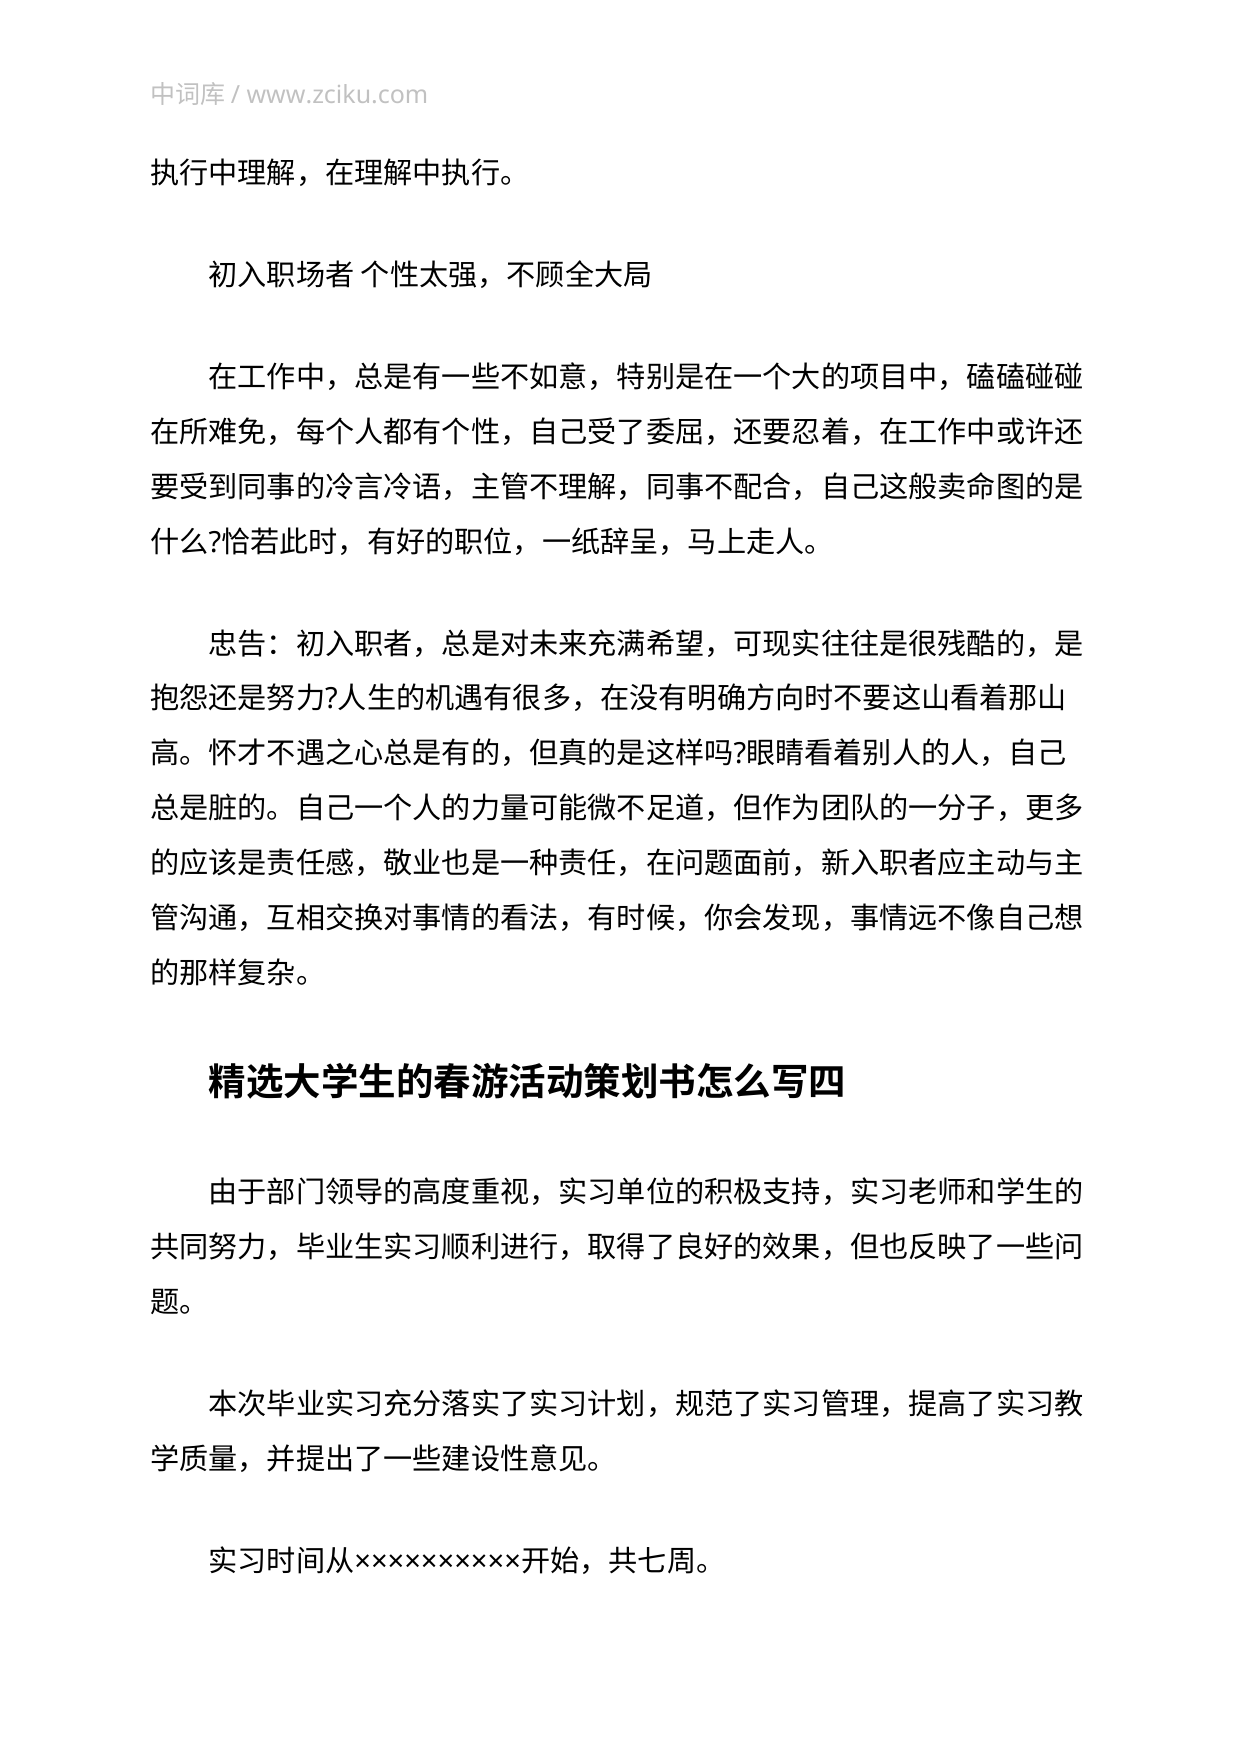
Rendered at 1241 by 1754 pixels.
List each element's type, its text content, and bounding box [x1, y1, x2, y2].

text 实习时间从××××××××××开始，共七周。 [150, 1537, 1090, 1579]
text 本次毕业实习充分落实了实习计划，规范了实习管理，提高了实习教学质量，并提出了一些建设性意见。 [150, 1381, 1090, 1478]
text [150, 150, 1090, 192]
text 由于部门领导的高度重视，实习单位的积极支持，实习老师和学生的共同努力，毕业生实习顺利进行，取得了良好的效果，但也反映了一些问题。 [150, 1169, 1090, 1321]
text 初入职场者 个性太强，不顾全大局 [150, 252, 1090, 294]
text 精选大学生的春游活动策划书怎么写四 [150, 1052, 1090, 1106]
text 在工作中，总是有一些不如意，特别是在一个大的项目中，磕磕碰碰在所难免，每个人都有个性，自己受了委屈，还要忍着，在工作中或许还要受到同事的冷言冷语，主管不理解，同事不配合，自己这般卖命图的是什么?恰若此时，有好的职位，一纸辞呈，马上走人。 [150, 353, 1090, 561]
text 忠告：初入职者，总是对未来充满希望，可现实往往是很残酷的，是抱怨还是努力?人生的机遇有很多，在没有明确方向时不要这山看着那山高。怀才不遇之心总是有的，但真的是这样吗?眼睛看着别人的人，自己总是脏的。自己一个人的力量可能微不足道，但作为团队的一分子，更多的应该是责任感，敬业也是一种责任，在问题面前，新入职者应主动与主管沟通，互相交换对事情的看法，有时候，你会发现，事情远不像自己想的那样复杂。 [150, 620, 1090, 992]
